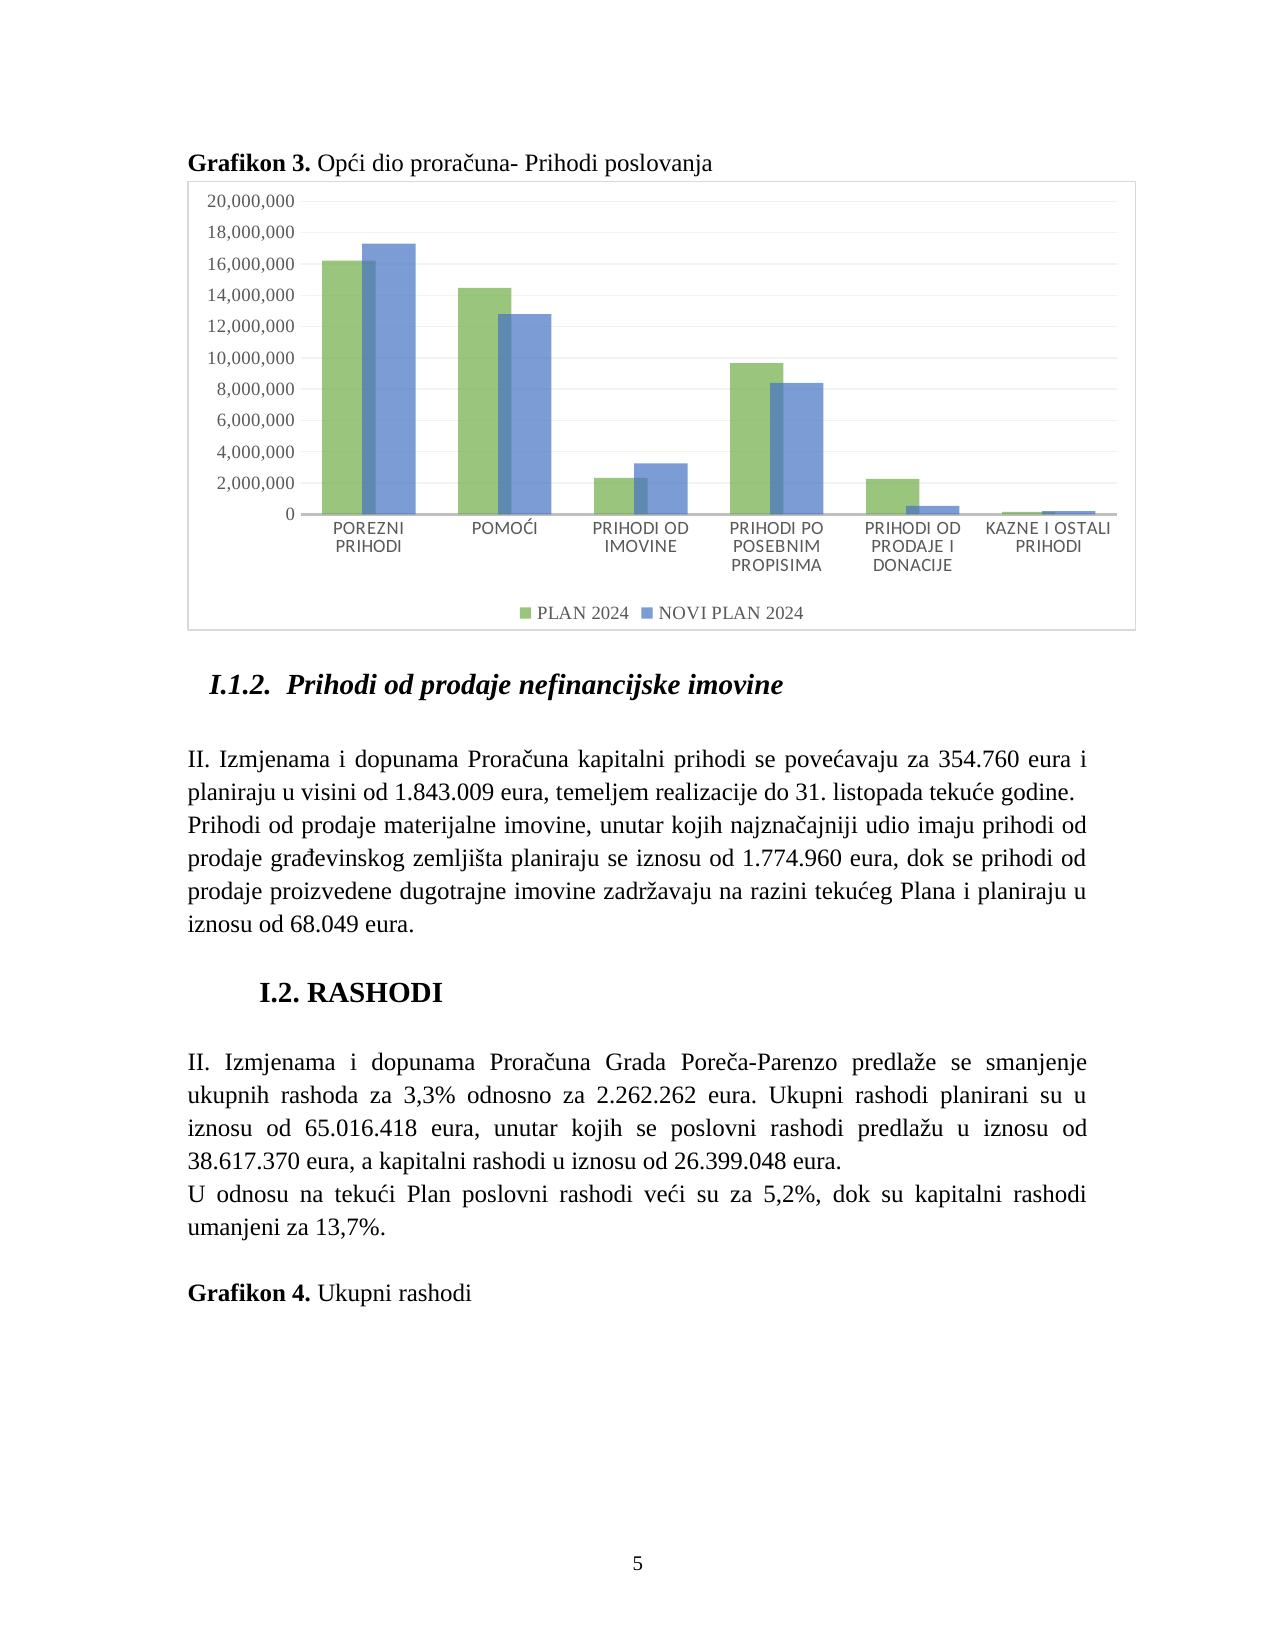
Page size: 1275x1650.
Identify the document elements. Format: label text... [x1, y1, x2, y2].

text U odnosu na tekući Plan poslovni rashodi veći su za 5,2%, dok su kapitalni rashodi umanjeni za 13,7%. [187, 1179, 1088, 1241]
text I.1.2. Prihodi od prodaje nefinancijske imovine [187, 667, 1088, 701]
text II. Izmjenama i dopunama Proračuna kapitalni prihodi se povećavaju za 354.760 eura i planiraju u visini od 1.843.009 eura, temeljem realizacije do 31. listopada tekuće godine. [187, 744, 1088, 806]
text II. Izmjenama i dopunama Proračuna Grada Poreča-Parenzo predlaže se smanjenje ukupnih rashoda za 3,3% odnosno za 2.262.262 eura. Ukupni rashodi planirani su u iznosu od 65.016.418 eura, unutar kojih se poslovni rashodi predlažu u iznosu od 38.617.370 eura, a kapitalni rashodi u iznosu od 26.399.048 eura. [187, 1047, 1088, 1175]
text Prihodi od prodaje materijalne imovine, unutar kojih najznačajniji udio imaju prihodi od prodaje građevinskog zemljišta planiraju se iznosu od 1.774.960 eura, dok se prihodi od prodaje proizvedene dugotrajne imovine zadržavaju na razini tekućeg Plana i planiraju u iznosu od 68.049 eura. [187, 810, 1088, 938]
text Grafikon 4. Ukupni rashodi [187, 1278, 1088, 1307]
text I.2. RASHODI [259, 976, 1088, 1009]
text Grafikon 3. Opći dio proračuna- Prihodi poslovanja [187, 148, 1088, 176]
